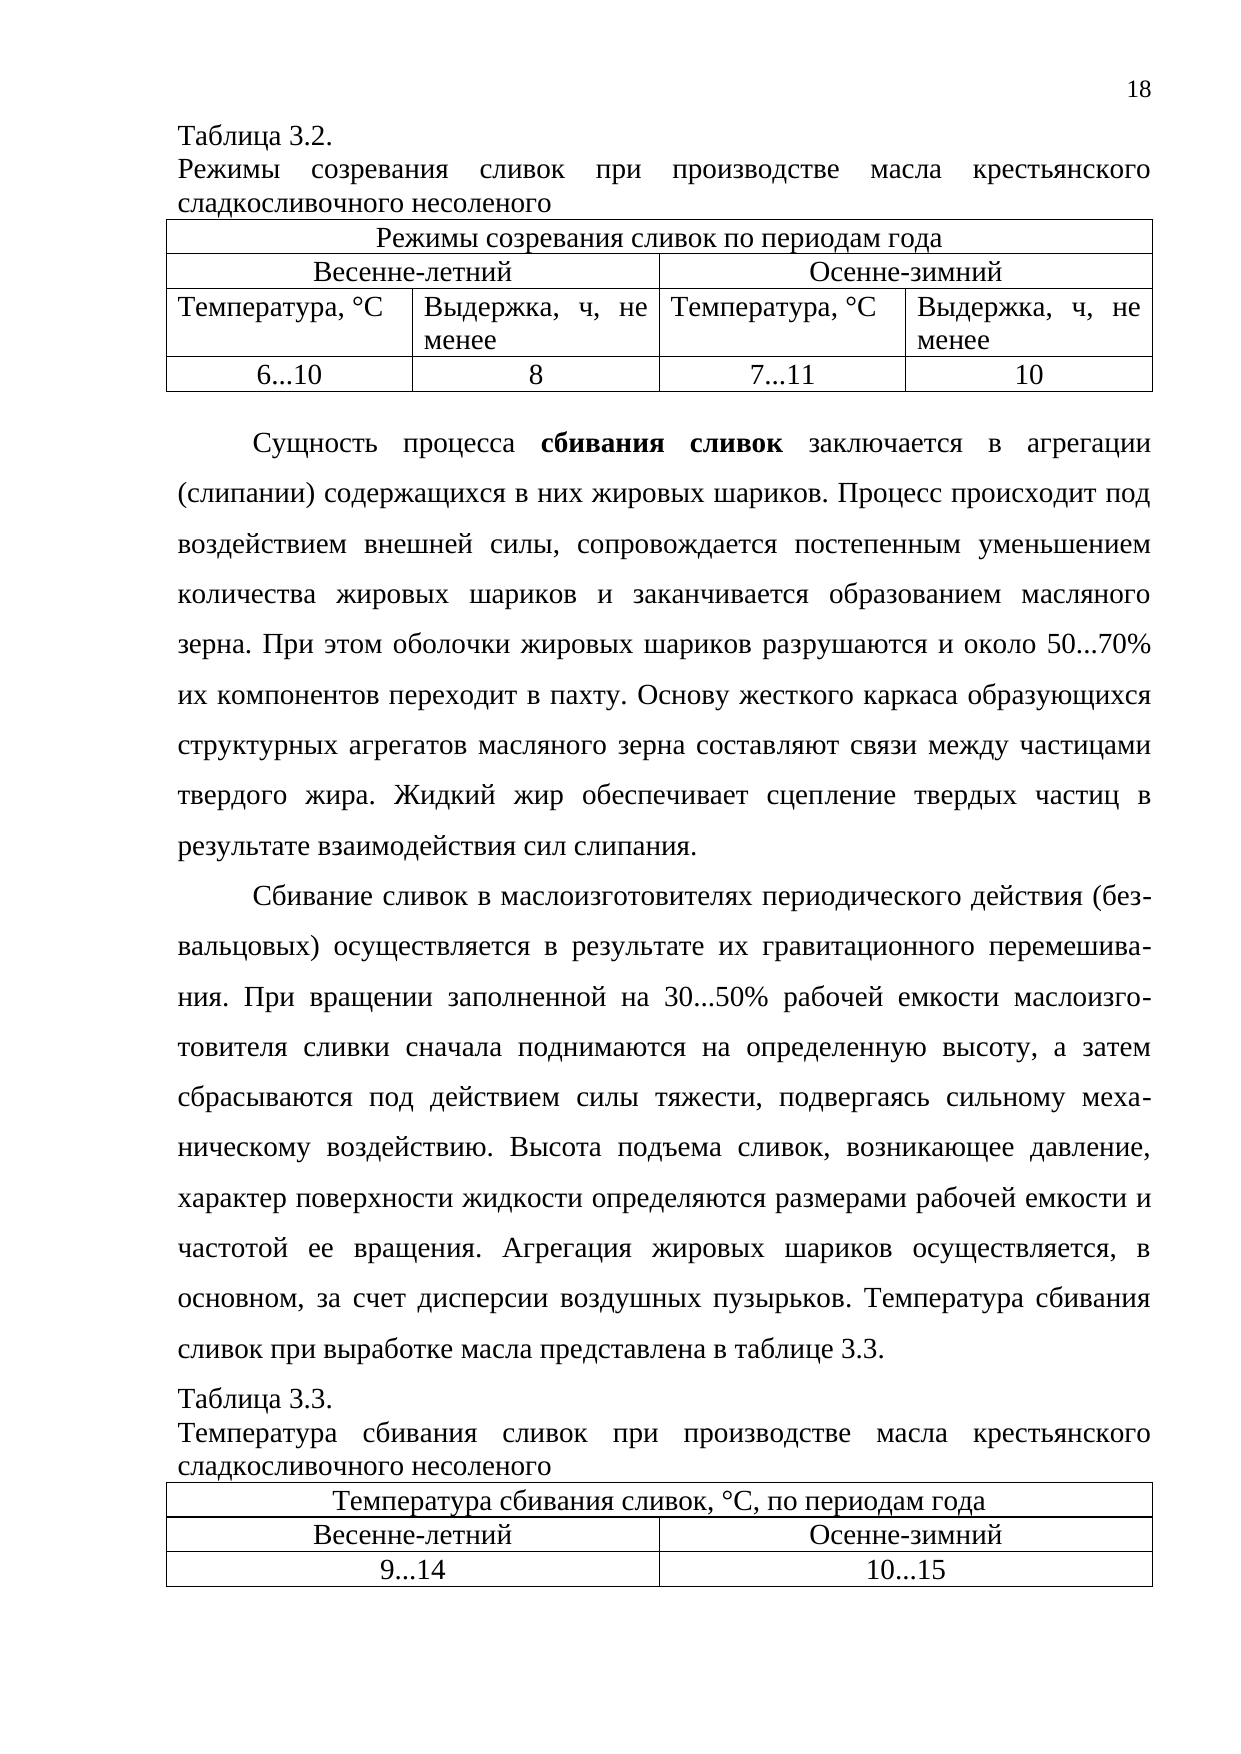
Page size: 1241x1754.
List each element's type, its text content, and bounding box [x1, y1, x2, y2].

table_cell 10...15 [660, 1552, 1152, 1586]
text Таблица 3.3. [177, 1381, 1152, 1415]
text Сущность процесса сбивания сливок заключается в агрегации (слипании) содержащихся в них жировых шариков. Процесс происходит под воздействием внешней силы, сопровождается постепенным уменьшением количества жировых шариков и заканчивается образованием масляного зерна. При этом оболочки жировых шариков разрушаются и около 50...70% их компонентов переходит в пахту. Основу жесткого каркаса образующихся структурных агрегатов масляного зерна составляют связи между частицами твердого жира. Жидкий жир обеспечивает сцепление твердых частиц в результате взаимодействия сил слипания. [177, 425, 1152, 861]
text Режимы созревания сливок при производстве масла крестьянского сладкосливочного несоленого [177, 152, 1152, 219]
table_cell Осенне-зимний [660, 1518, 1152, 1551]
text Таблица 3.2. [177, 118, 1152, 152]
table_header Режимы созревания сливок по периодам года [167, 220, 1152, 253]
text Сбивание сливок в маслоизготовителях периодического действия (безвальцовых) осуществляется в результате их гравитационного перемешивания. При вращении заполненной на 30...50% рабочей емкости маслоизготовителя сливки сначала поднимаются на определенную высоту, а затем сбрасываются под действием силы тяжести, подвергаясь сильному механическому воздействию. Высота подъема сливок, возникающее давление, характер поверхности жидкости определяются размерами рабочей емкости и частотой ее вращения. Агрегация жировых шариков осуществляется, в основном, за счет дисперсии воздушных пузырьков. Температура сбивания сливок при выработке масла представлена в таблице 3.3. [177, 878, 1152, 1364]
table_header Температура сбивания сливок, °С, по периодам года [167, 1483, 1152, 1516]
text Температура сбивания сливок при производстве масла крестьянского сладкосливочного несоленого [177, 1415, 1152, 1482]
table_cell Температура, °С [167, 289, 412, 356]
table_cell Весенне-летний [167, 254, 659, 288]
table_cell 7...11 [660, 357, 905, 391]
table_cell Выдержка, ч, не менее [413, 289, 659, 356]
table_cell 8 [413, 357, 659, 391]
table_cell Выдержка, ч, не менее [906, 289, 1152, 356]
table_cell Осенне-зимний [660, 254, 1152, 288]
table_cell 6...10 [167, 357, 412, 391]
table_cell Весенне-летний [167, 1518, 659, 1551]
table_cell Температура, °С [660, 289, 905, 356]
table_cell 9...14 [167, 1552, 659, 1586]
table_cell 10 [906, 357, 1152, 391]
